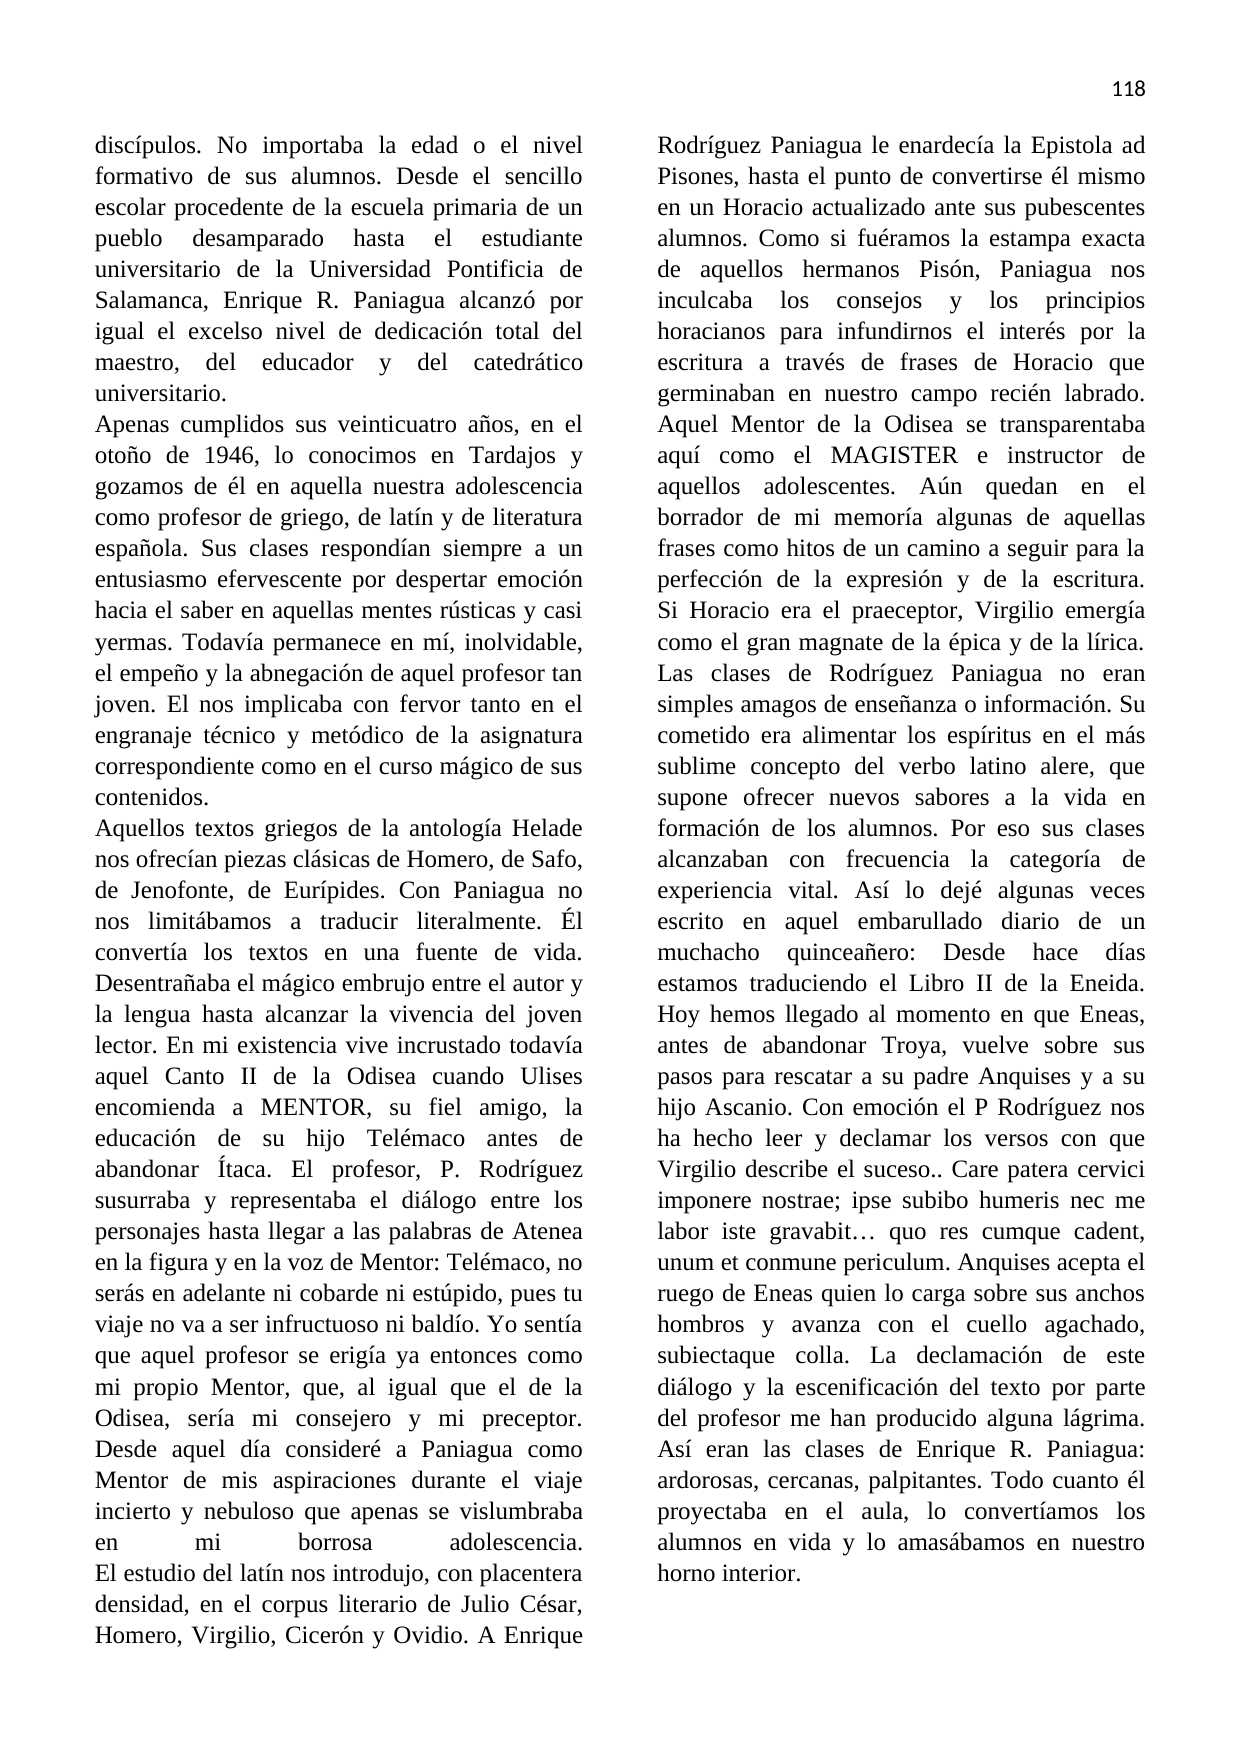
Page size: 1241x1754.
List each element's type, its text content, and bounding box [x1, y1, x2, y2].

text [657, 130, 1146, 1587]
